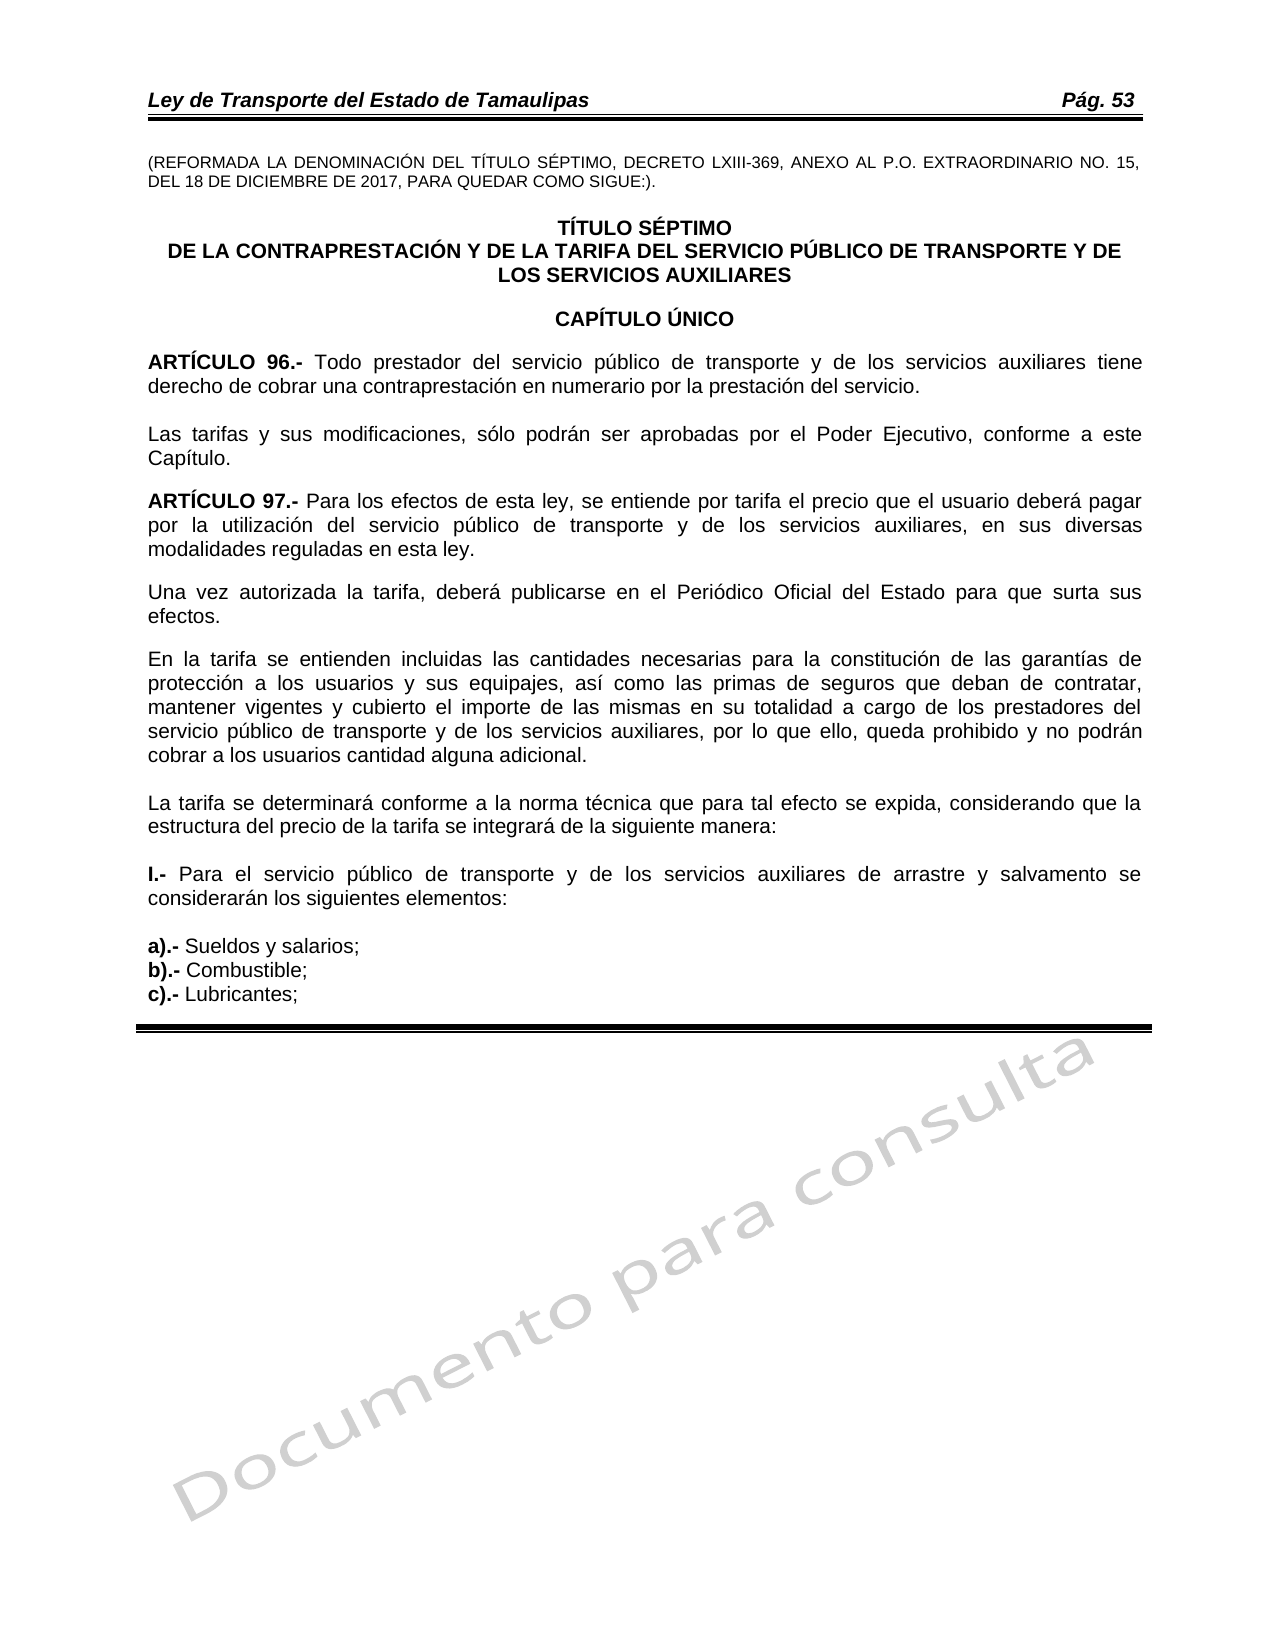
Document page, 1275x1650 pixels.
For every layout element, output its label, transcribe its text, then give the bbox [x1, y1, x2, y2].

text TÍTULO SÉPTIMO [148, 215, 1141, 239]
text DE LA CONTRAPRESTACIÓN Y DE LA TARIFA DEL SERVICIO PÚBLICO DE TRANSPORTE Y DE LOS SERVICIOS AUXILIARES [148, 239, 1141, 287]
text (REFORMADA LA DENOMINACIÓN DEL TÍTULO SÉPTIMO, DECRETO LXIII-369, ANEXO AL P.O. EXTRAORDINARIO NO. 15, DEL 18 DE DICIEMBRE DE 2017, PARA QUEDAR COMO SIGUE:). [148, 153, 1141, 191]
text I.- Para el servicio público de transporte y de los servicios auxiliares de arrastre y salvamento se considerarán los siguientes elementos: [148, 862, 1144, 910]
text ARTÍCULO 97.- Para los efectos de esta ley, se entiende por tarifa el precio que el usuario deberá pagar por la utilización del servicio público de transporte y de los servicios auxiliares, en sus diversas modalidades reguladas en esta ley. [148, 488, 1144, 560]
text ARTÍCULO 96.- Todo prestador del servicio público de transporte y de los servicios auxiliares tiene derecho de cobrar una contraprestación en numerario por la prestación del servicio. [148, 349, 1144, 397]
text La tarifa se determinará conforme a la norma técnica que para tal efecto se expida, considerando que la estructura del precio de la tarifa se integrará de la siguiente manera: [148, 790, 1144, 838]
text CAPÍTULO ÚNICO [148, 306, 1141, 330]
text Las tarifas y sus modificaciones, sólo podrán ser aprobadas por el Poder Ejecutivo, conforme a este Capítulo. [148, 421, 1144, 469]
text En la tarifa se entienden incluidas las cantidades necesarias para la constitución de las garantías de protección a los usuarios y sus equipajes, así como las primas de seguros que deban de contratar, mantener vigentes y cubierto el importe de las mismas en su totalidad a cargo de los prestadores del servicio público de transporte y de los servicios auxiliares, por lo que ello, queda prohibido y no podrán cobrar a los usuarios cantidad alguna adicional. [148, 647, 1144, 766]
text Una vez autorizada la tarifa, deberá publicarse en el Periódico Oficial del Estado para que surta sus efectos. [148, 579, 1144, 627]
text a).- Sueldos y salarios; [148, 934, 1144, 958]
text c).- Lubricantes; [148, 982, 1144, 1006]
text b).- Combustible; [148, 958, 1144, 982]
